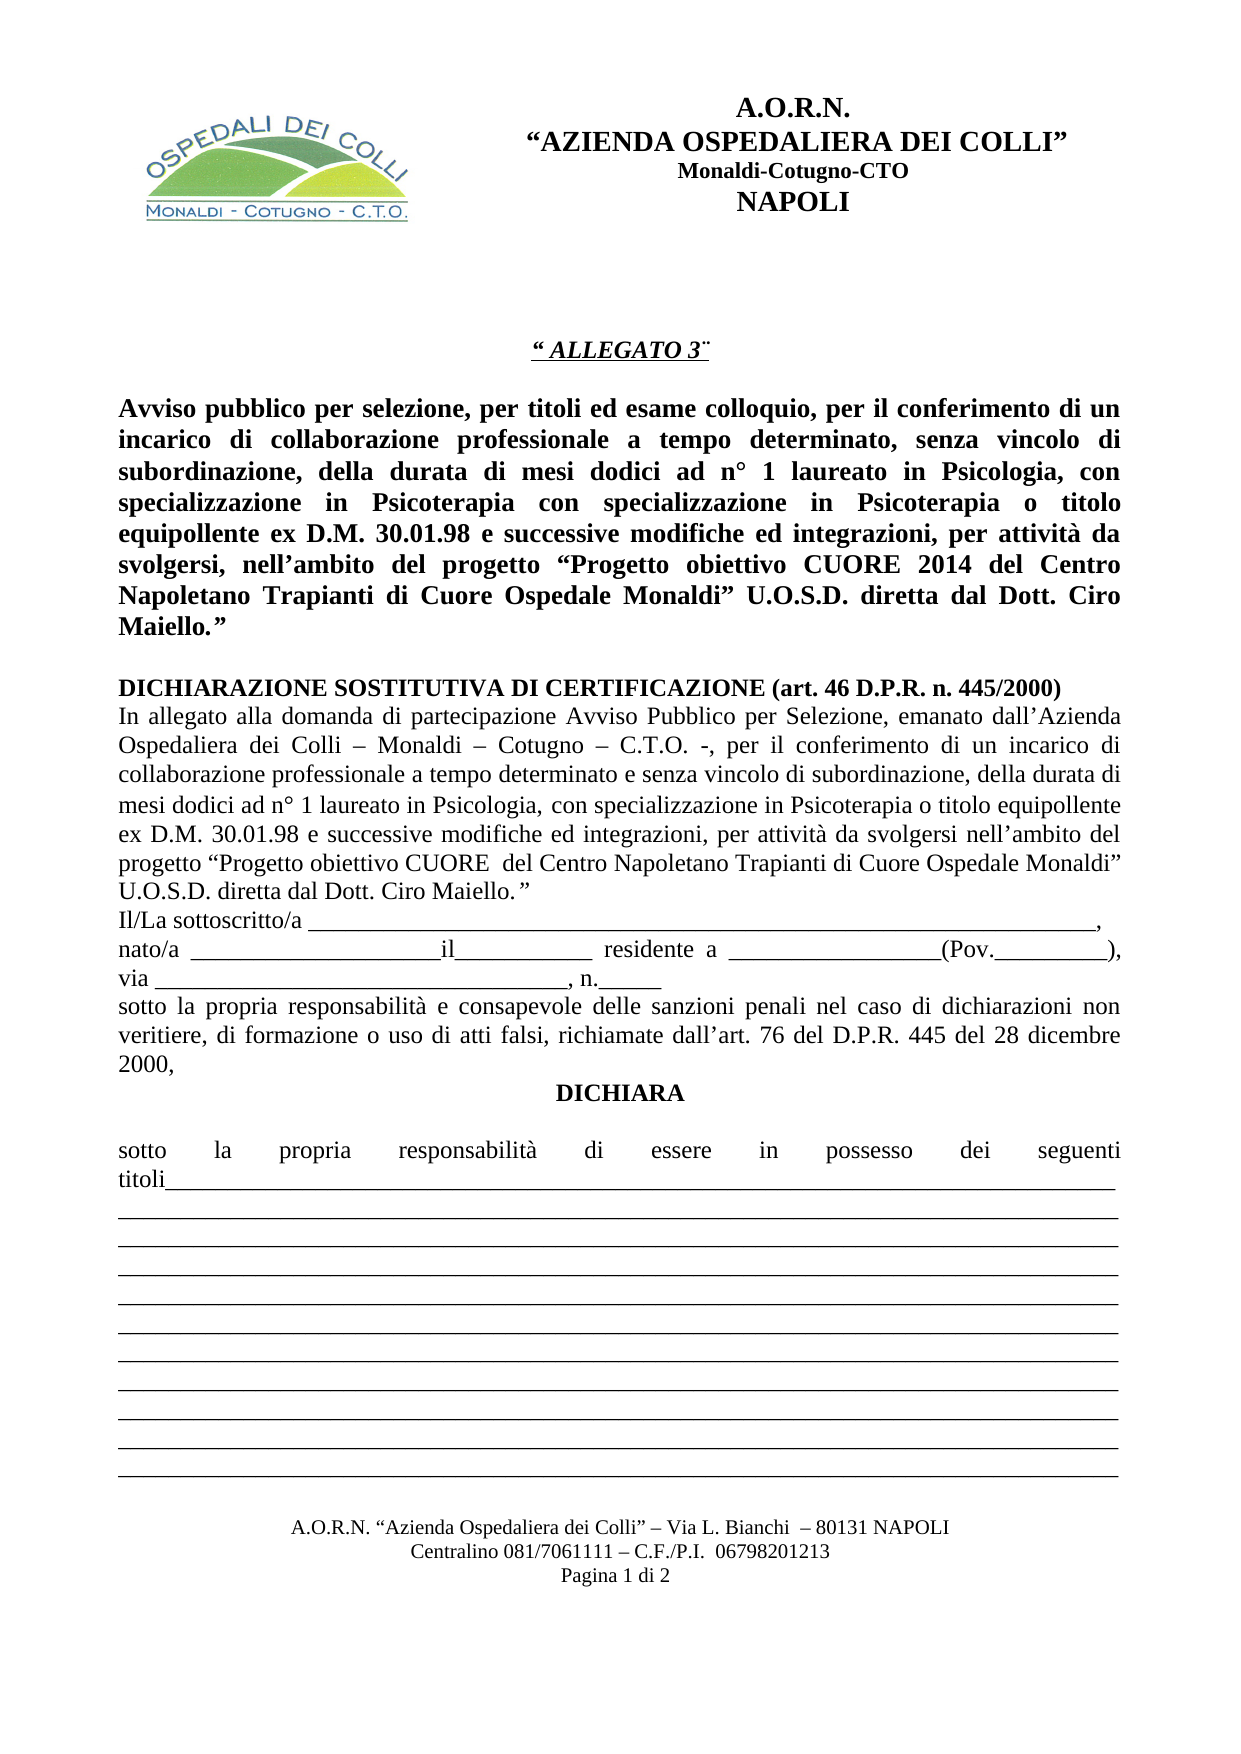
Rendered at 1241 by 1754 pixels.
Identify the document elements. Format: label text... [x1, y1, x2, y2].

text DICHIARAZIONE SOSTITUTIVA DI CERTIFICAZIONE (art. 46 D.P.R. n. 445/2000) [118, 673, 1122, 701]
text sotto la propria responsabilità e consapevole delle sanzioni penali nel caso di dichiarazioni non veritiere, di formazione o uso di atti falsi, richiamate dall’art. 76 del D.P.R. 445 del 28 dicembre 2000, [118, 991, 1122, 1078]
text nato/a ____________________il___________ residente a _________________(Pov._________), via _________________________________, n._____ [118, 934, 1122, 991]
text Il/La sottoscritto/a _______________________________________________________________, [118, 905, 1122, 934]
text “ ALLEGATO 3¨ [118, 335, 1122, 364]
text Avviso pubblico per selezione, per titoli ed esame colloquio, per il conferimento di un incarico di collaborazione professionale a tempo determinato, senza vincolo di subordinazione, della durata di mesi dodici ad n° 1 laureato in Psicologia, con specializzazione in Psicoterapia con specializzazione in Psicoterapia o titolo equipollente ex D.M. 30.01.98 e successive modifiche ed integrazioni, per attività da svolgersi, nell’ambito del progetto “Progetto obiettivo CUORE 2014 del Centro Napoletano Trapianti di Cuore Ospedale Monaldi” U.O.S.D. diretta dal Dott. Ciro Maiello.” [118, 392, 1122, 642]
text DICHIARA [118, 1078, 1122, 1106]
text In allegato alla domanda di partecipazione Avviso Pubblico per Selezione, emanato dall’Azienda Ospedaliera dei Colli – Monaldi – Cotugno – C.T.O. -, per il conferimento di un incarico di collaborazione professionale a tempo determinato e senza vincolo di subordinazione, della durata di mesi dodici ad n° 1 laureato in Psicologia, con specializzazione in Psicoterapia o titolo equipollente ex D.M. 30.01.98 e successive modifiche ed integrazioni, per attività da svolgersi nell’ambito del progetto “Progetto obiettivo CUORE del Centro Napoletano Trapianti di Cuore Ospedale Monaldi” U.O.S.D. diretta dal Dott. Ciro Maiello.” [118, 701, 1122, 905]
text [118, 1135, 1122, 1480]
